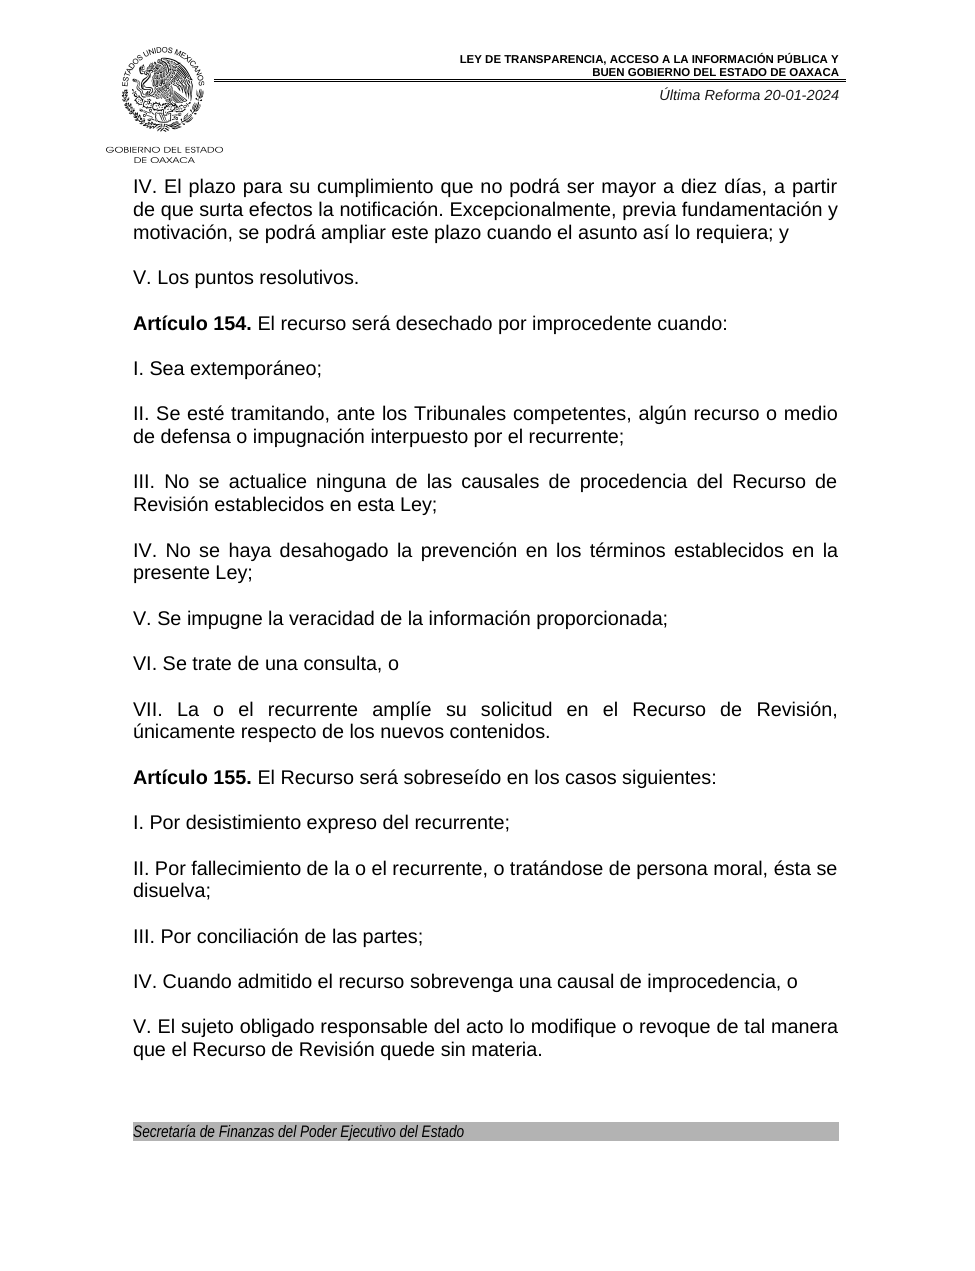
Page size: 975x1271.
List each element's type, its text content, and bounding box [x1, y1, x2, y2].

text I. Sea extemporáneo; [133, 357, 839, 379]
text Artículo 154. El recurso será desechado por improcedente cuando: [133, 311, 839, 334]
text III. No se actualice ninguna de las causales de procedencia del Recurso de Revisión establecidos en esta Ley; [133, 470, 839, 516]
text IV. No se haya desahogado la prevención en los términos establecidos en la presente Ley; [133, 538, 839, 584]
text VI. Se trate de una consulta, o [133, 652, 839, 675]
text Artículo 155. El Recurso será sobreseído en los casos siguientes: [133, 766, 839, 788]
picture [103, 44, 226, 166]
text V. Se impugne la veracidad de la información proporcionada; [133, 607, 839, 629]
text V. Los puntos resolutivos. [133, 266, 839, 289]
text V. El sujeto obligado responsable del acto lo modifique o revoque de tal manera que el Recurso de Revisión quede sin materia. [133, 1015, 839, 1061]
text VII. La o el recurrente amplíe su solicitud en el Recurso de Revisión, únicamente respecto de los nuevos contenidos. [133, 697, 839, 743]
text II. Por fallecimiento de la o el recurrente, o tratándose de persona moral, ésta se disuelva; [133, 856, 839, 902]
text IV. El plazo para su cumplimiento que no podrá ser mayor a diez días, a partir de que surta efectos la notificación. Excepcionalmente, previa fundamentación y motivación, se podrá ampliar este plazo cuando el asunto así lo requiera; y [133, 175, 839, 243]
text III. Por conciliación de las partes; [133, 924, 839, 947]
text I. Por desistimiento expreso del recurrente; [133, 811, 839, 834]
text IV. Cuando admitido el recurso sobrevenga una causal de improcedencia, o [133, 970, 839, 993]
text II. Se esté tramitando, ante los Tribunales competentes, algún recurso o medio de defensa o impugnación interpuesto por el recurrente; [133, 402, 839, 448]
